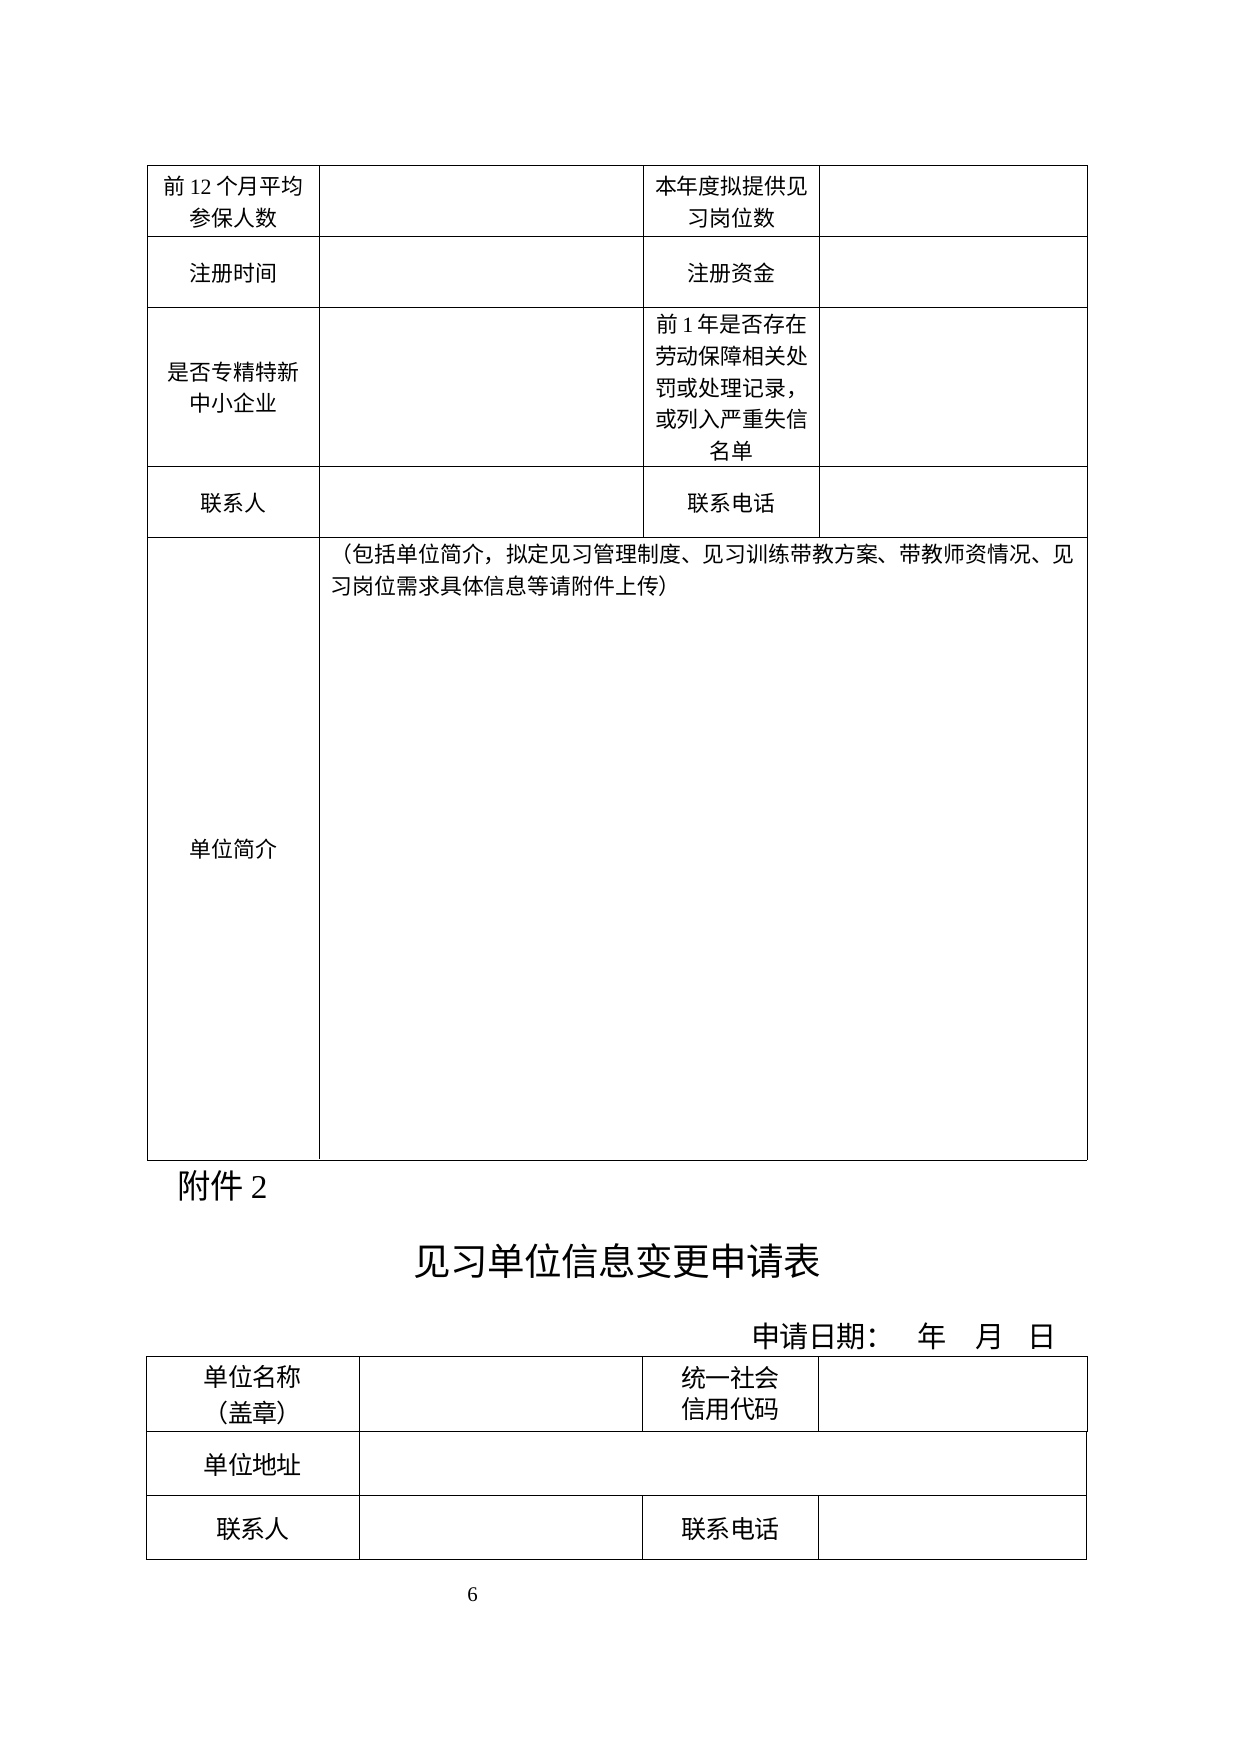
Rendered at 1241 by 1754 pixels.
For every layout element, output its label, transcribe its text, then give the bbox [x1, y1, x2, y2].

table_cell 联系电话 [644, 467, 819, 537]
table_cell 注册时间 [148, 237, 319, 307]
table_cell [820, 166, 1087, 236]
table_cell 联系人 [147, 1496, 359, 1559]
table_cell 注册资金 [644, 237, 819, 307]
table_header 单位名称 （盖章） [147, 1357, 359, 1431]
table_header 统一社会 信用代码 [643, 1357, 818, 1431]
table_cell 前12个月平均参保人数 [148, 166, 319, 236]
table_cell 前1年是否存在劳动保障相关处罚或处理记录，或列入严重失信名单 [644, 308, 819, 466]
text 申请日期： 年 月 日 [177, 1314, 1057, 1356]
table_cell [320, 237, 643, 307]
table_cell 是否专精特新 中小企业 [148, 308, 319, 466]
table_cell 联系人 [148, 467, 319, 537]
table_cell [320, 467, 643, 537]
table_cell [360, 1432, 1086, 1495]
table_cell （包括单位简介，拟定见习管理制度、见习训练带教方案、带教师资情况、见习岗位需求具体信息等请附件上传） [320, 538, 1087, 1159]
table_cell 联系电话 [643, 1496, 818, 1559]
table_cell [820, 237, 1087, 307]
table_header [360, 1357, 642, 1431]
table_cell [360, 1496, 642, 1559]
table_cell [819, 1496, 1086, 1559]
table_cell [320, 308, 643, 466]
table_cell [320, 166, 643, 236]
text 附件2 [177, 1161, 1057, 1208]
text 见习单位信息变更申请表 [177, 1232, 1057, 1287]
table_header [819, 1357, 1087, 1431]
table_cell 本年度拟提供见习岗位数 [644, 166, 819, 236]
table_cell [820, 467, 1087, 537]
table_cell 单位简介 [148, 538, 319, 1159]
table_cell 单位地址 [147, 1432, 359, 1495]
table_cell [820, 308, 1087, 466]
